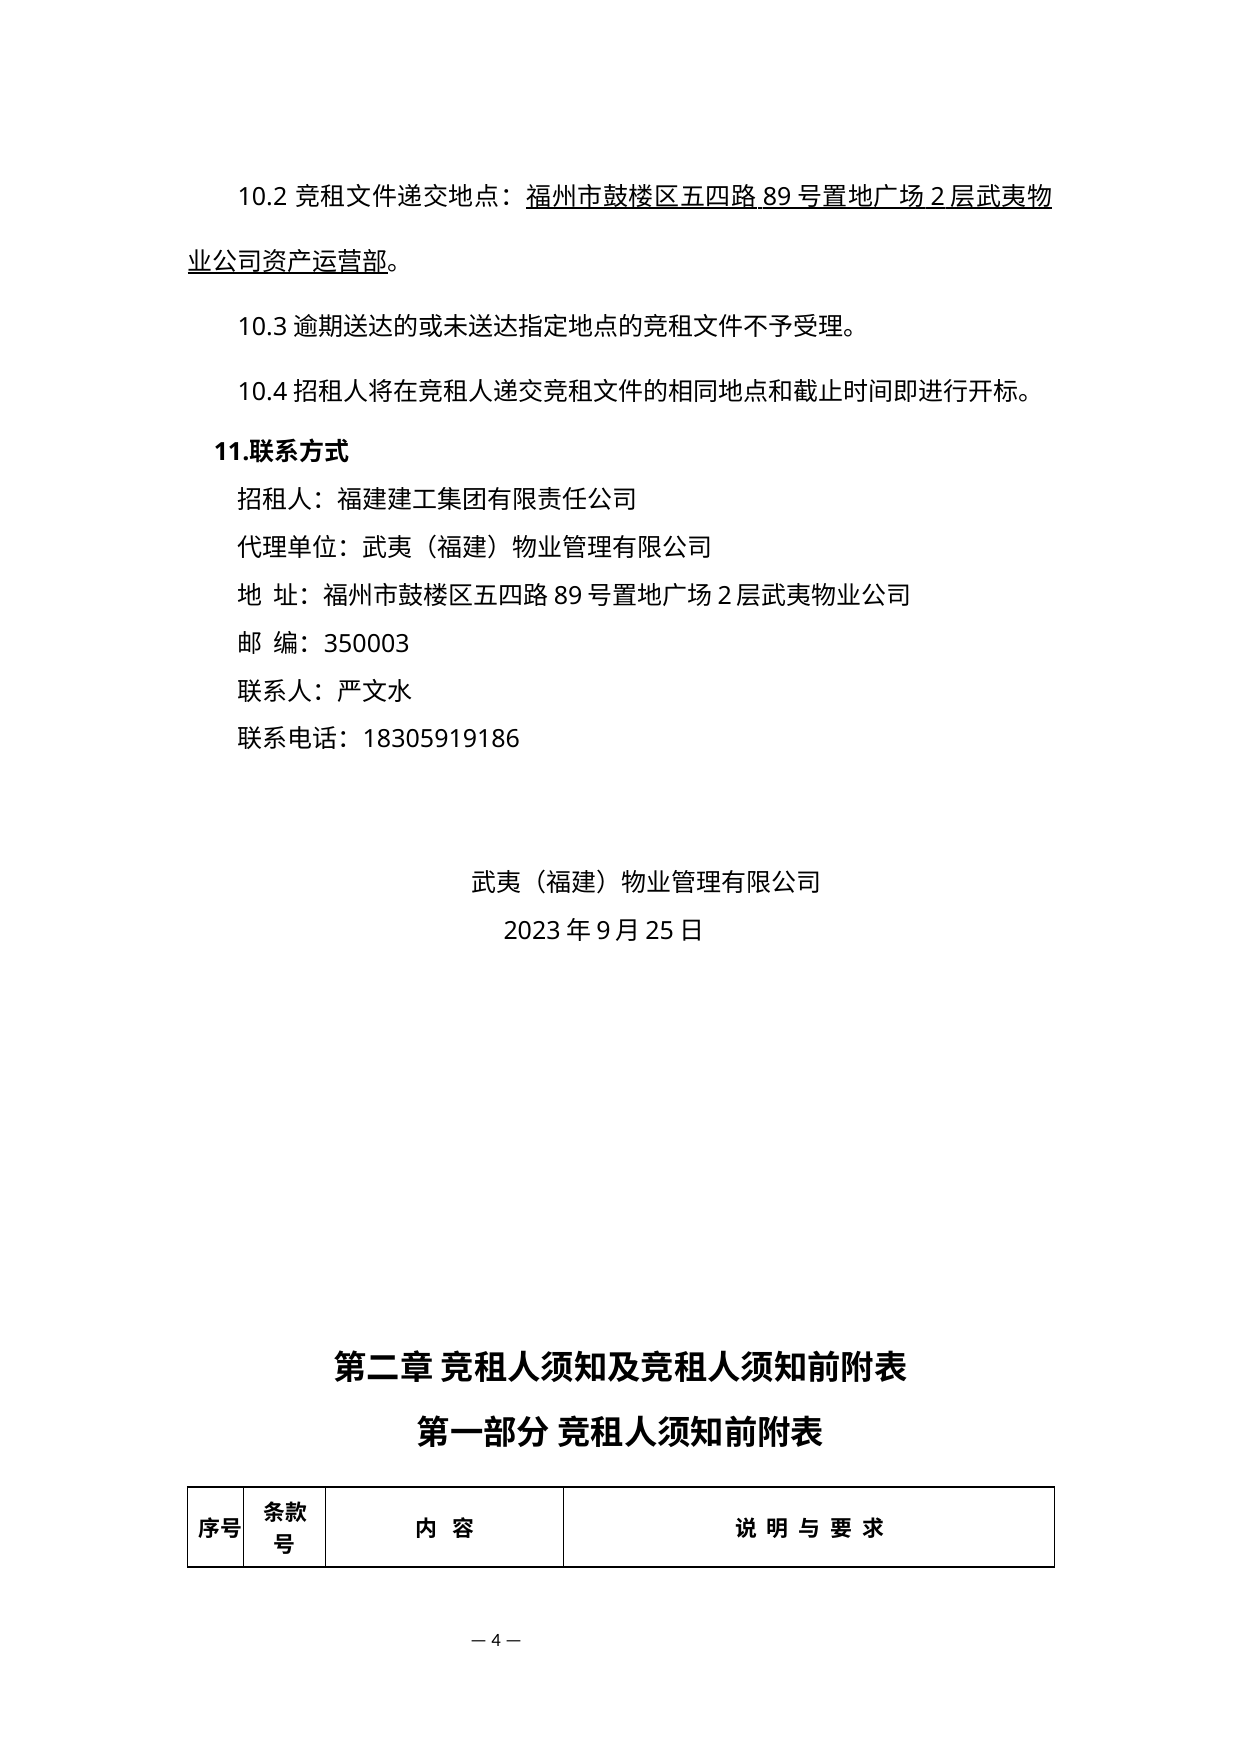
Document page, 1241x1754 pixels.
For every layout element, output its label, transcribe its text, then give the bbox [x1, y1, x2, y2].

table_header 条款号 [244, 1488, 325, 1566]
text 2023年9月25日 [187, 901, 1053, 949]
table_header 内 容 [326, 1488, 563, 1566]
table_header 说 明 与 要 求 [564, 1488, 1054, 1566]
text 10.3 逾期送达的或未送达指定地点的竞租文件不予受理。 [187, 292, 1053, 357]
text 邮 编：350003 [187, 614, 1053, 662]
text 代理单位：武夷（福建）物业管理有限公司 [187, 518, 1053, 566]
table_header 序号 [188, 1488, 243, 1566]
text 11.联系方式 [187, 422, 1037, 470]
text 地 址：福州市鼓楼区五四路89号置地广场2层武夷物业公司 [187, 566, 1053, 614]
text 联系人：严文水 [187, 662, 1053, 709]
list 竞租人须知及竞租人须知前附表 [187, 1332, 1053, 1397]
text 10.2 竞租文件递交地点：福州市鼓楼区五四路89号置地广场2层武夷物业公司资产运营部。 [187, 162, 1053, 292]
text 第一部分 竞租人须知前附表 [187, 1397, 1053, 1462]
text 武夷（福建）物业管理有限公司 [187, 853, 1053, 901]
text 招租人：福建建工集团有限责任公司 [187, 470, 1053, 518]
text 10.4 招租人将在竞租人递交竞租文件的相同地点和截止时间即进行开标。 [187, 357, 1053, 422]
text 联系电话：18305919186 [187, 709, 1053, 757]
